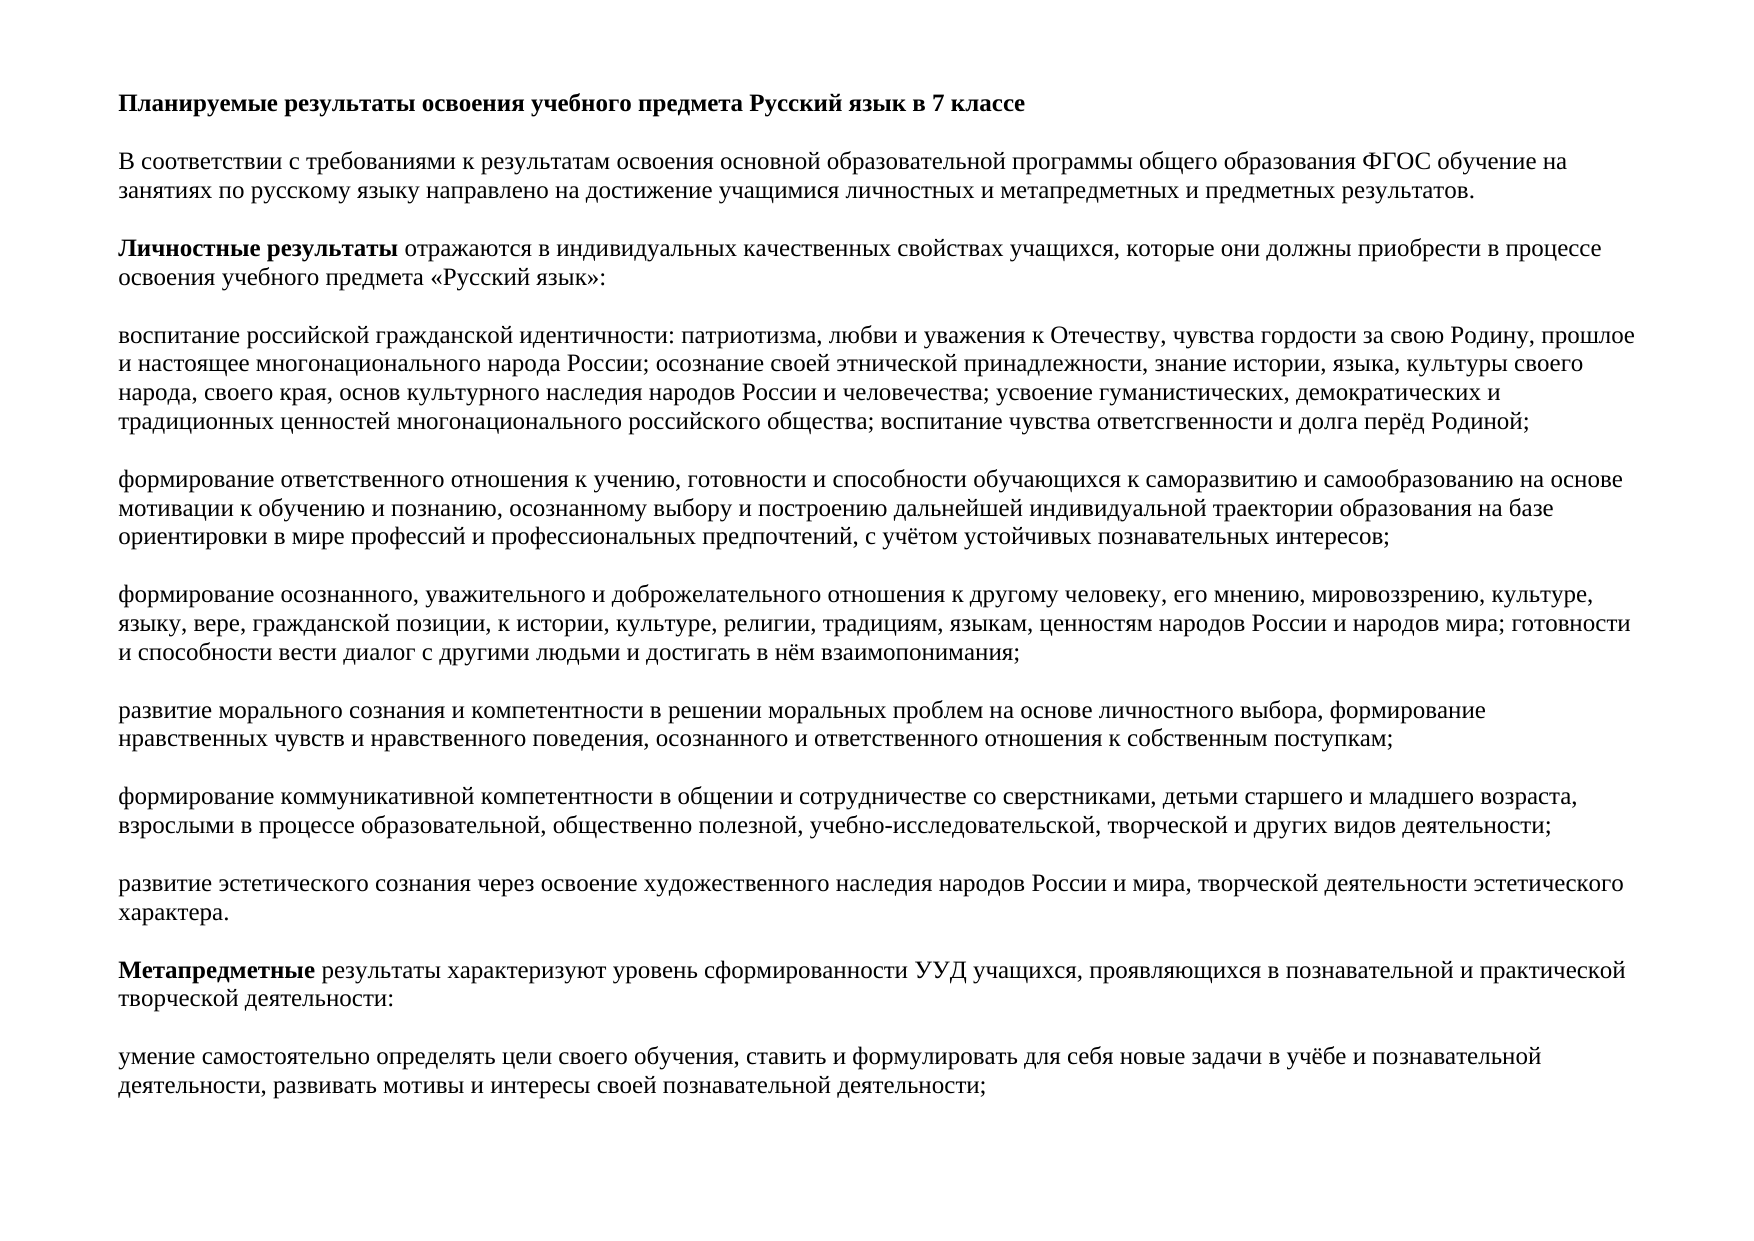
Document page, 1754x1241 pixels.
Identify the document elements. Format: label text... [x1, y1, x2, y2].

text формирование ответственного отношения к учению, готовности и способности обучающихся к саморазвитию и самообразованию на основе мотивации к обучению и познанию, осознанному выбору и построению дальнейшей индивидуальной траектории образования на базе ориентировки в мире профессий и профессиональных предпочтений, с учётом устойчивых познавательных интересов; [118, 464, 1636, 550]
text В соответствии с требованиями к результатам освоения основной образовательной программы общего образования ФГОС обучение на занятиях по русскому языку направлено на достижение учащимися личностных и метапредметных и предметных результатов. [118, 146, 1636, 204]
text формирование осознанного, уважительного и доброжелательного отношения к другому человеку, его мнению, мировоззрению, культуре, языку, вере, гражданской позиции, к истории, культуре, религии, традициям, языкам, ценностям народов России и народов мира; готовности и способности вести диалог с другими людьми и достигать в нём взаимопонимания; [118, 579, 1636, 666]
text Метапредметные результаты характеризуют уровень сформированности УУД учащихся, проявляющихся в познавательной и практической творческой деятельности: [118, 955, 1636, 1012]
text воспитание российской гражданской идентичности: патриотизма, любви и уважения к Отечеству, чувства гордости за свою Родину, прошлое и настоящее многонационального народа России; осознание своей этнической принадлежности, знание истории, языка, культуры своего народа, своего края, основ культурного наследия народов России и человечества; усвоение гуманистических, демократических и традиционных ценностей многонационального российского общества; воспитание чувства ответсгвенности и долга перёд Родиной; [118, 320, 1636, 435]
text развитие морального сознания и компетентности в решении моральных проблем на основе личностного выбора, формирование нравственных чувств и нравственного поведения, осознанного и ответственного отношения к собственным поступкам; [118, 695, 1636, 752]
text развитие эстетического сознания через освоение художественного наследия народов России и мира, творческой деятельности эстетического характера. [118, 868, 1636, 926]
text умение самостоятельно определять цели своего обучения, ставить и формулировать для себя новые задачи в учёбе и познавательной деятельности, развивать мотивы и интересы своей познавательной деятельности; [118, 1041, 1636, 1099]
text Личностные результаты отражаются в индивидуальных качественных свойствах учащихся, которые они должны приобрести в процессе освоения учебного предмета «Русский язык»: [118, 233, 1636, 291]
text Планируемые результаты освоения учебного предмета Русский язык в 7 классе [118, 88, 1636, 117]
text формирование коммуникативной компетентности в общении и сотрудничестве со сверстниками, детьми старшего и младшего возраста, взрослыми в процессе образовательной, общественно полезной, учебно-исследовательской, творческой и других видов деятельности; [118, 781, 1636, 839]
